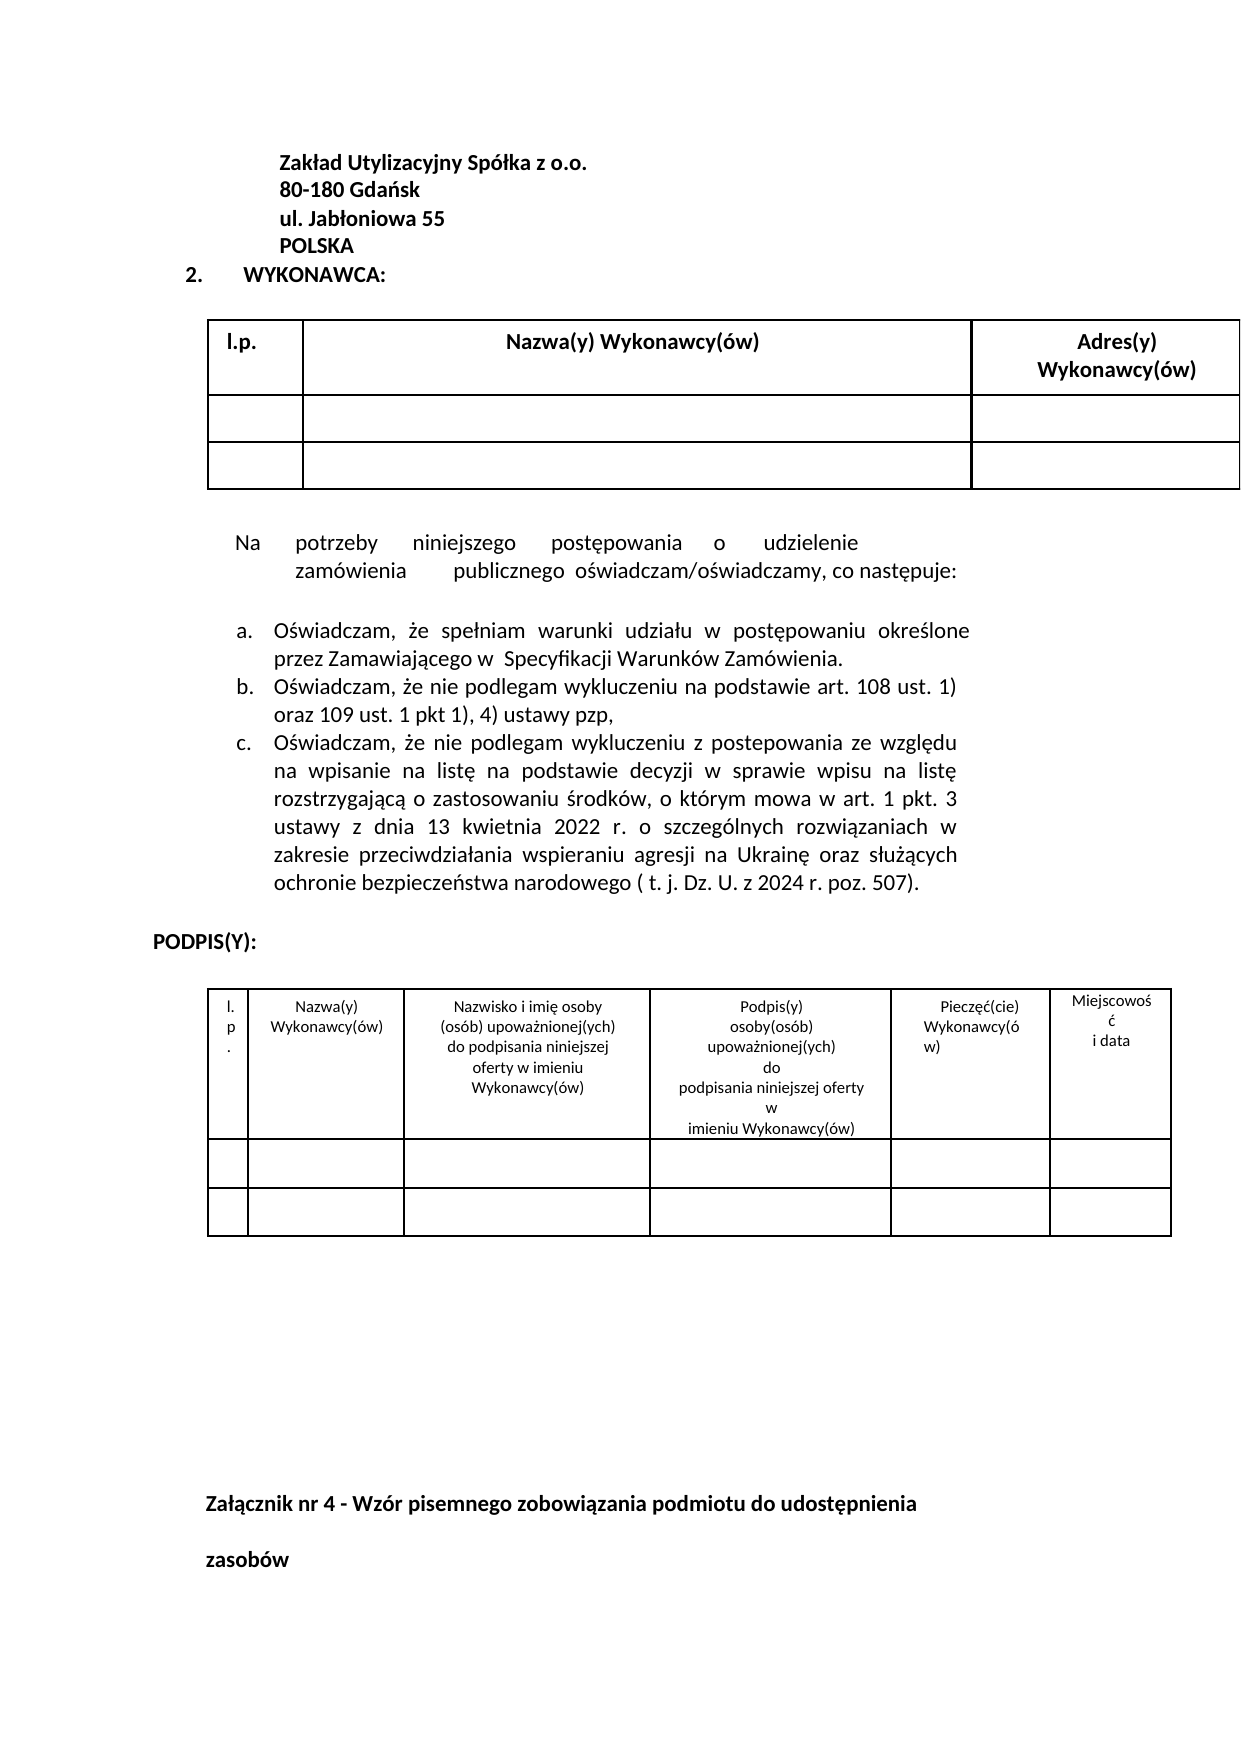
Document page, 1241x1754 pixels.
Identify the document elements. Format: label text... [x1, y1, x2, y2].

table_header Adres(y) Wykonawcy(ów) [973, 321, 1239, 394]
table_cell [209, 1189, 247, 1235]
list WYKONAWCA: [185, 260, 1093, 288]
table_cell [651, 1189, 890, 1235]
table_cell [973, 396, 1239, 441]
text Załącznik nr 4 - Wzór pisemnego zobowiązania podmiotu do udostępnienia zasobów [206, 1489, 932, 1573]
table_cell [249, 1189, 403, 1235]
table_cell [651, 1140, 890, 1187]
table_cell [405, 1140, 649, 1187]
list Oświadczam, że nie podlegam wykluczeniu z postepowania ze względu na wpisanie na listę na podstawie decyzji w sprawie wpisu na listę rozstrzygającą o zastosowaniu środków, o którym mowa w art. 1 pkt. 3 ustawy z dnia 13 kwietnia 2022 r. o szczególnych rozwiązaniach w zakresie przeciwdziałania wspieraniu agresji na Ukrainę oraz służących ochronie bezpieczeństwa narodowego ( t. j. Dz. U. z 2024 r. poz. 507). [236, 728, 958, 896]
table_cell [1051, 1140, 1170, 1187]
table_cell [1051, 1189, 1170, 1235]
table_cell [405, 1189, 649, 1235]
table_header Miejscowość i data [1051, 990, 1170, 1138]
text Zakład Utylizacyjny Spółka z o.o. [279, 148, 1093, 176]
table_cell [304, 443, 970, 488]
table_header Podpis(y) osoby(osób) upoważnionej(ych) do podpisania niniejszej oferty w imieniu Wykonawcy(ów) [651, 990, 890, 1138]
table_cell [209, 443, 302, 488]
table_header l.p. [209, 990, 247, 1138]
list Oświadczam, że spełniam warunki udziału w postępowaniu określone przez Zamawiającego w Specyfikacji Warunków Zamówienia. [236, 616, 970, 672]
list Oświadczam, że nie podlegam wykluczeniu na podstawie art. 108 ust. 1) oraz 109 ust. 1 pkt 1), 4) ustawy pzp, [236, 672, 958, 728]
text 80-180 Gdańsk [279, 176, 1093, 204]
text Na potrzeby niniejszego postępowania o udzielenie zamówienia publicznego oświadczam/oświadczamy, co następuje: [235, 528, 970, 584]
table_cell [892, 1189, 1049, 1235]
table_cell [209, 1140, 247, 1187]
text POLSKA [279, 232, 1093, 260]
table_cell [892, 1140, 1049, 1187]
table_cell [249, 1140, 403, 1187]
table_cell [209, 396, 302, 441]
table_header l.p. [209, 321, 302, 394]
text PODPIS(Y): [148, 927, 1093, 956]
table_header Nazwa(y) Wykonawcy(ów) [249, 990, 403, 1138]
table_header Nazwa(y) Wykonawcy(ów) [304, 321, 970, 394]
table_cell [973, 443, 1239, 488]
table_cell [304, 396, 970, 441]
text ul. Jabłoniowa 55 [279, 204, 1093, 232]
table_header Pieczęć(cie) Wykonawcy(ów) [892, 990, 1049, 1138]
table_header Nazwisko i imię osoby (osób) upoważnionej(ych) do podpisania niniejszej oferty w imieniu Wykonawcy(ów) [405, 990, 649, 1138]
